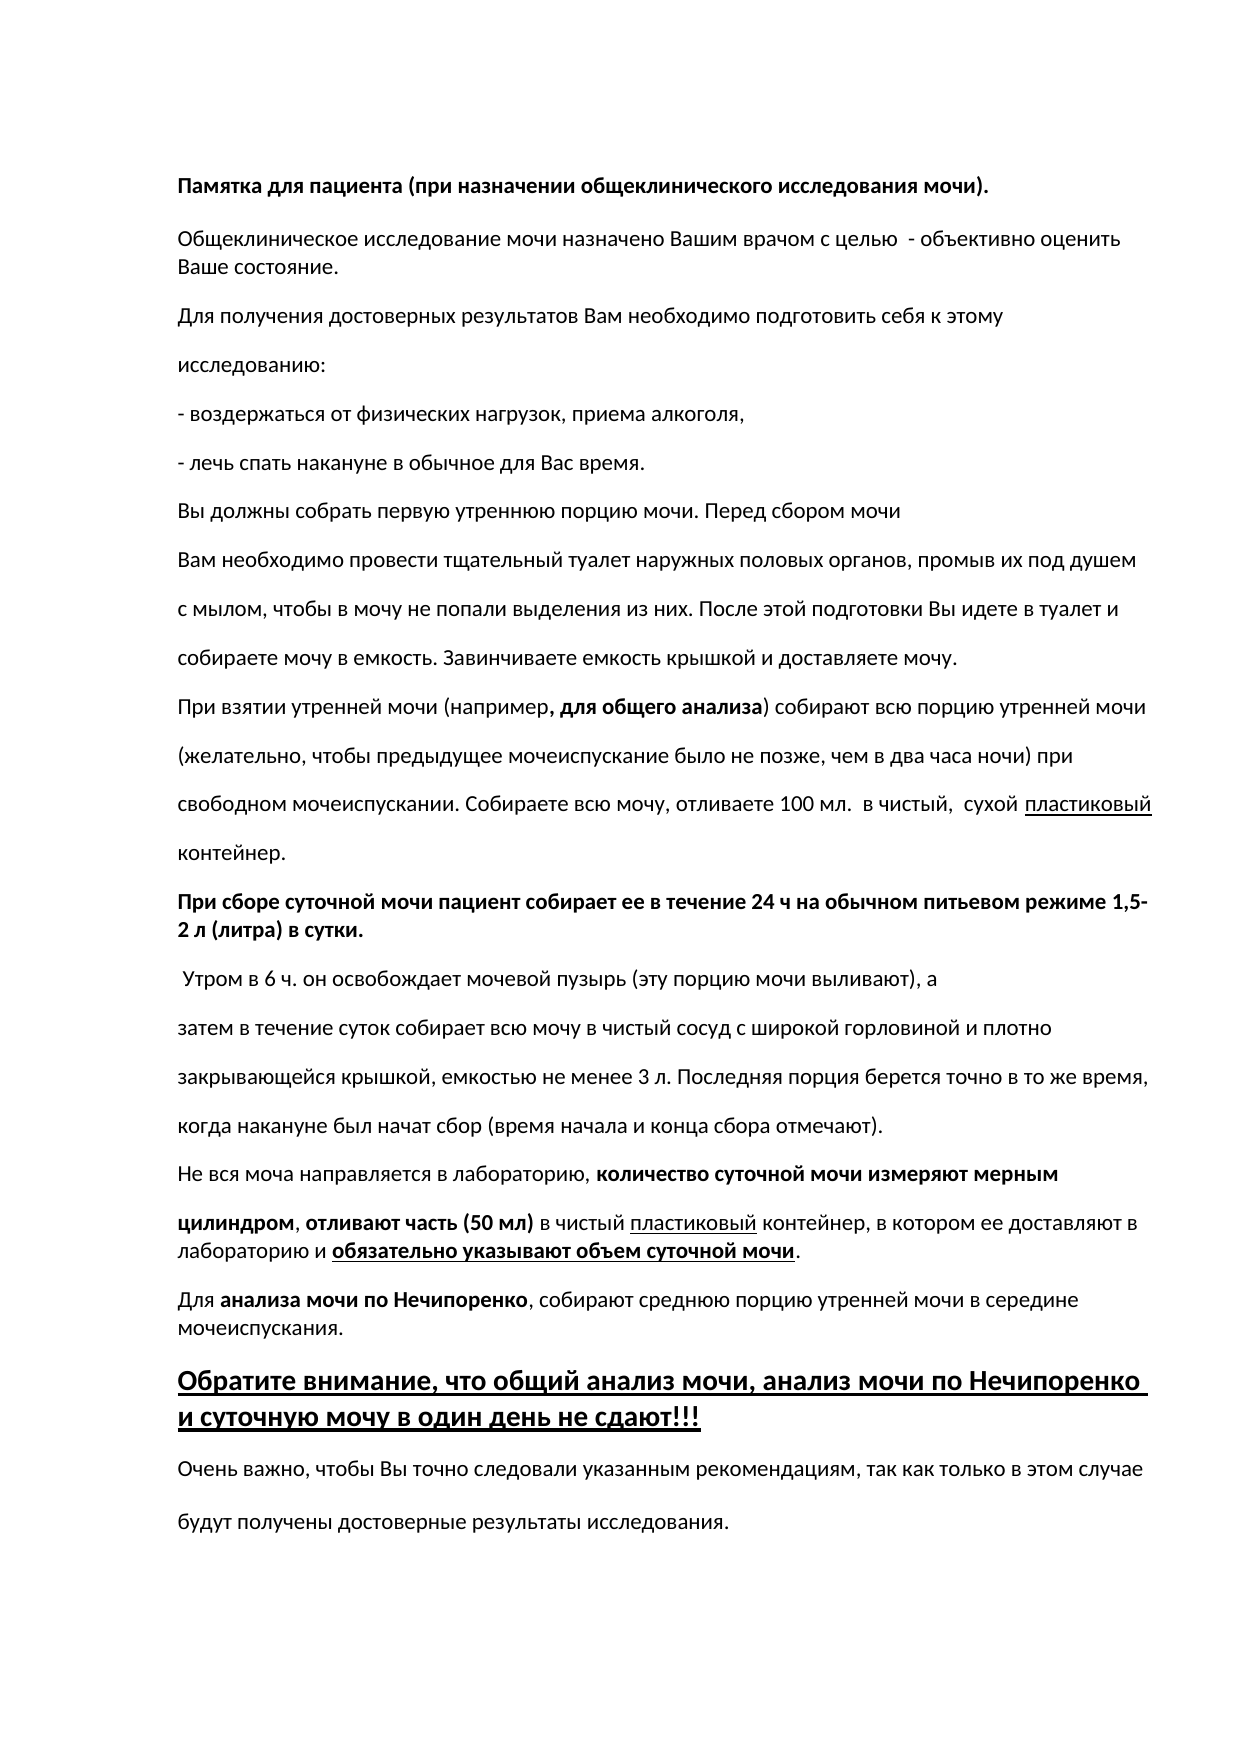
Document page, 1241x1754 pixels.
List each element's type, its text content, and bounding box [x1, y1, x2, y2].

text с мылом, чтобы в мочу не попали выделения из них. После этой подготовки Вы идете в туалет и [177, 594, 1152, 622]
text Очень важно, чтобы Вы точно следовали указанным рекомендациям, так как только в этом случае [177, 1454, 1152, 1482]
text затем в течение суток собирает всю мочу в чистый сосуд с широкой горловиной и плотно [177, 1013, 1152, 1041]
text цилиндром, отливают часть (50 мл) в чистый пластиковый контейнер, в котором ее доставляют в лабораторию и обязательно указывают объем суточной мочи. [177, 1208, 1152, 1264]
text При сборе суточной мочи пациент собирает ее в течение 24 ч на обычном питьевом режиме 1,5-2 л (литра) в сутки. [177, 887, 1152, 943]
text При взятии утренней мочи (например, для общего анализа) собирают всю порцию утренней мочи [177, 692, 1152, 720]
text Для анализа мочи по Нечипоренко, собирают среднюю порцию утренней мочи в середине мочеиспускания. [177, 1285, 1152, 1341]
text Памятка для пациента (при назначении общеклинического исследования мочи). [177, 171, 1152, 199]
text будут получены достоверные результаты исследования. [177, 1507, 1152, 1535]
text собираете мочу в емкость. Завинчиваете емкость крышкой и доставляете мочу. [177, 643, 1152, 671]
text - воздержаться от физических нагрузок, приема алкоголя, [177, 399, 1152, 427]
text Не вся моча направляется в лабораторию, количество суточной мочи измеряют мерным [177, 1159, 1152, 1188]
text Вы должны собрать первую утреннюю порцию мочи. Перед сбором мочи [177, 496, 1152, 524]
text когда накануне был начат сбор (время начала и конца сбора отмечают). [177, 1111, 1152, 1139]
text (желательно, чтобы предыдущее мочеиспускание было не позже, чем в два часа ночи) при [177, 741, 1152, 769]
text исследованию: [177, 350, 1152, 378]
text контейнер. [177, 838, 1152, 866]
text Вам необходимо провести тщательный туалет наружных половых органов, промыв их под душем [177, 545, 1152, 573]
text закрывающейся крышкой, емкостью не менее 3 л. Последняя порция берется точно в то же время, [177, 1062, 1152, 1090]
text - лечь спать накануне в обычное для Вас время. [177, 448, 1152, 476]
text Общеклиническое исследование мочи назначено Вашим врачом с целью - объективно оценить Ваше состояние. [177, 224, 1152, 280]
text Обратите внимание, что общий анализ мочи, анализ мочи по Нечипоренко и суточную мочу в один день не сдают!!! [177, 1362, 1152, 1433]
text Для получения достоверных результатов Вам необходимо подготовить себя к этому [177, 301, 1152, 329]
text свободном мочеиспускании. Собираете всю мочу, отливаете 100 мл. в чистый, сухой пластиковый [177, 789, 1152, 818]
text Утром в 6 ч. он освобождает мочевой пузырь (эту порцию мочи выливают), а [177, 964, 1152, 992]
